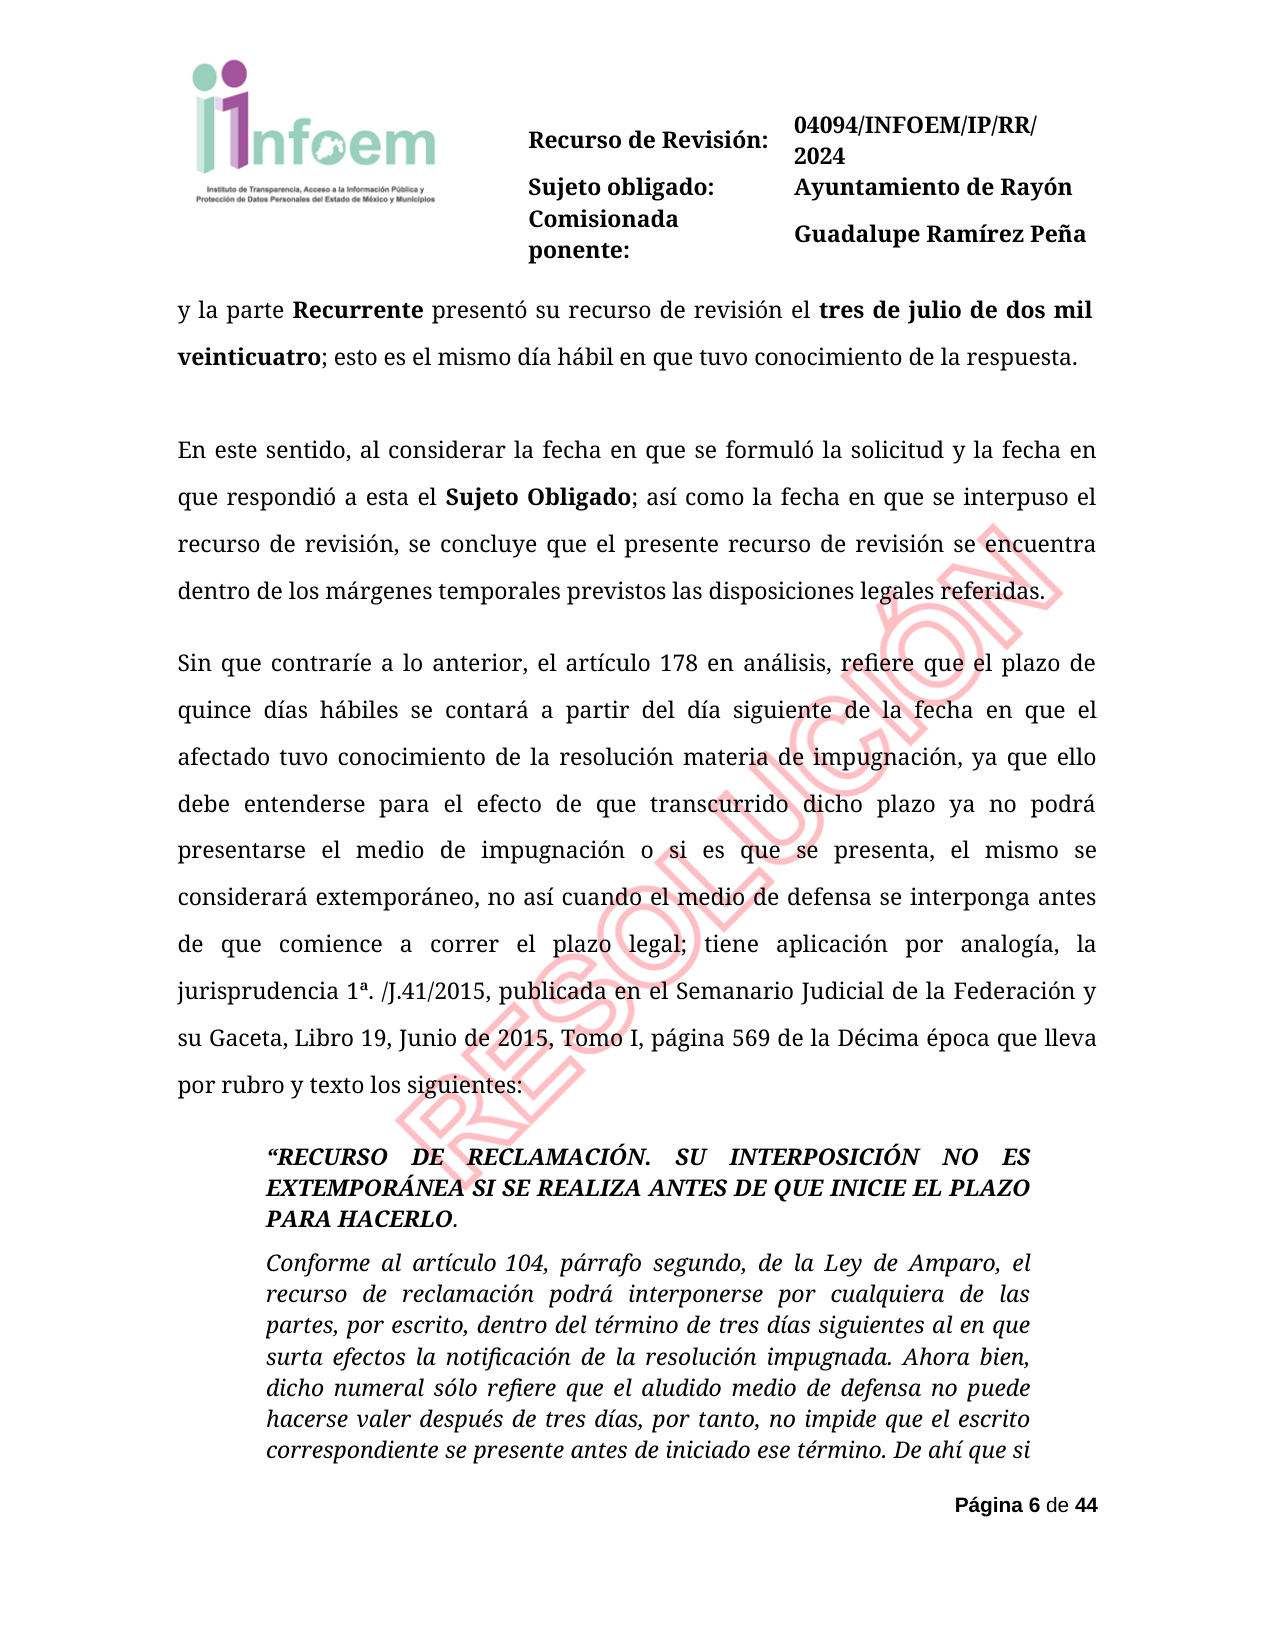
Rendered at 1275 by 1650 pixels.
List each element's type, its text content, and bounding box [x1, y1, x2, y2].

text Sin que contraríe a lo anterior, el artículo 178 en análisis, refiere que el plazo de quince días hábiles se contará a partir del día siguiente de la fecha en que el afectado tuvo conocimiento de la resolución materia de impugnación, ya que ello debe entenderse para el efecto de que transcurrido dicho plazo ya no podrá presentarse el medio de impugnación o si es que se presenta, el mismo se considerará extemporáneo, no así cuando el medio de defensa se interponga antes de que comience a correr el plazo legal; tiene aplicación por analogía, la jurisprudencia 1ª. /J.41/2015, publicada en el Semanario Judicial de la Federación y su Gaceta, Libro 19, Junio de 2015, Tomo I, página 569 de la Décima época que lleva por rubro y texto los siguientes: [177, 647, 1098, 1100]
text “RECURSO DE RECLAMACIÓN. SU INTERPOSICIÓN NO ES EXTEMPORÁNEA SI SE REALIZA ANTES DE QUE INICIE EL PLAZO PARA HACERLO. [266, 1141, 1034, 1234]
picture [72, 0, 1275, 1650]
text En este sentido, al considerar la fecha en que se formuló la solicitud y la fecha en que respondió a esta el Sujeto Obligado; así como la fecha en que se interpuso el recurso de revisión, se concluye que el presente recurso de revisión se encuentra dentro de los márgenes temporales previstos las disposiciones legales referidas. [177, 434, 1098, 606]
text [266, 1247, 1034, 1466]
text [177, 294, 1093, 372]
